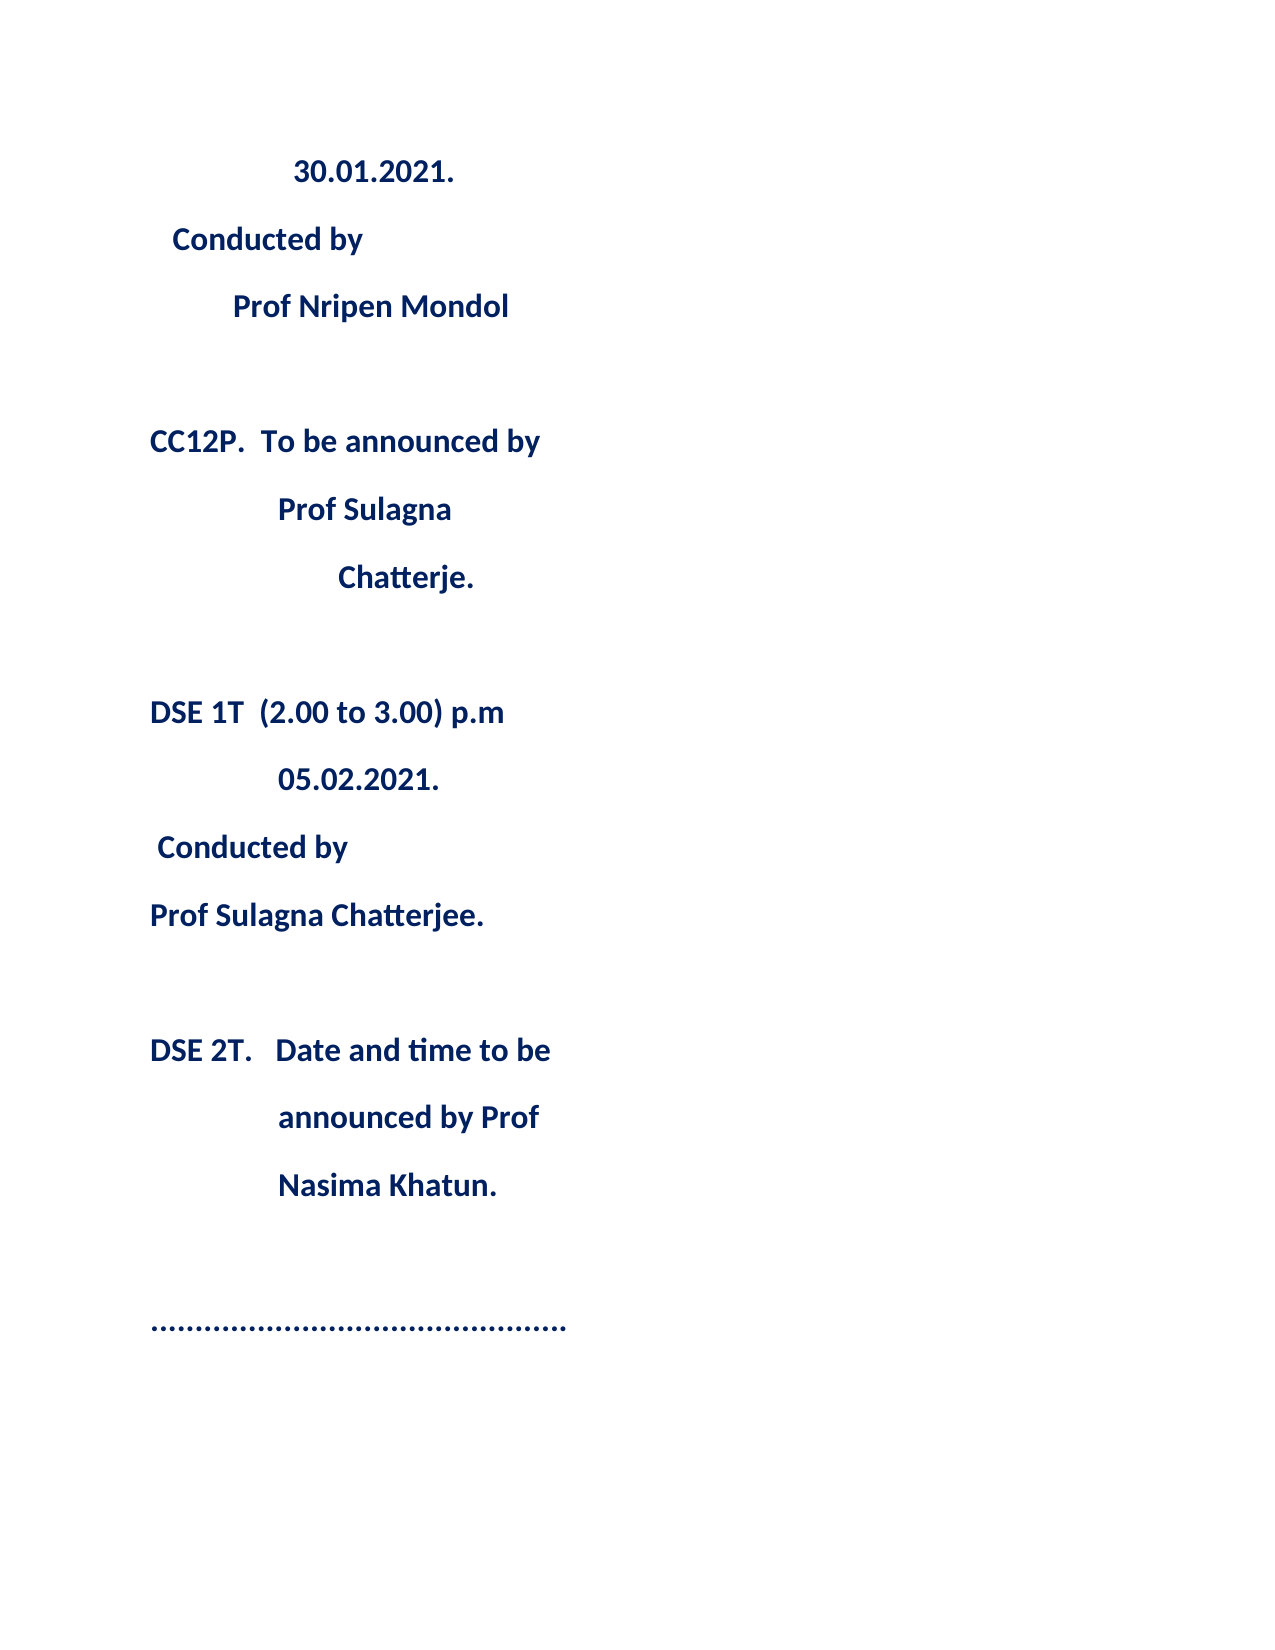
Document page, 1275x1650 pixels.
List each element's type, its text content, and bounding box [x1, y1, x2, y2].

text ............................................... [150, 1299, 1125, 1340]
text Prof Sulagna Chatterjee. [150, 894, 1125, 934]
text 05.02.2021. [150, 758, 1125, 799]
text 30.01.2021. [150, 150, 1125, 191]
text DSE 1T (2.00 to 3.00) p.m [150, 691, 1125, 732]
text Prof Nripen Mondol [150, 285, 1125, 326]
text Conducted by [150, 826, 1125, 867]
text CC12P. To be announced by [150, 420, 1125, 461]
text Conducted by [150, 218, 1125, 258]
text Nasima Khatun. [150, 1164, 1125, 1205]
text DSE 2T. Date and time to be [150, 1029, 1125, 1069]
text Chatterje. [150, 556, 1125, 596]
text announced by Prof [150, 1096, 1125, 1137]
text Prof Sulagna [150, 488, 1125, 529]
